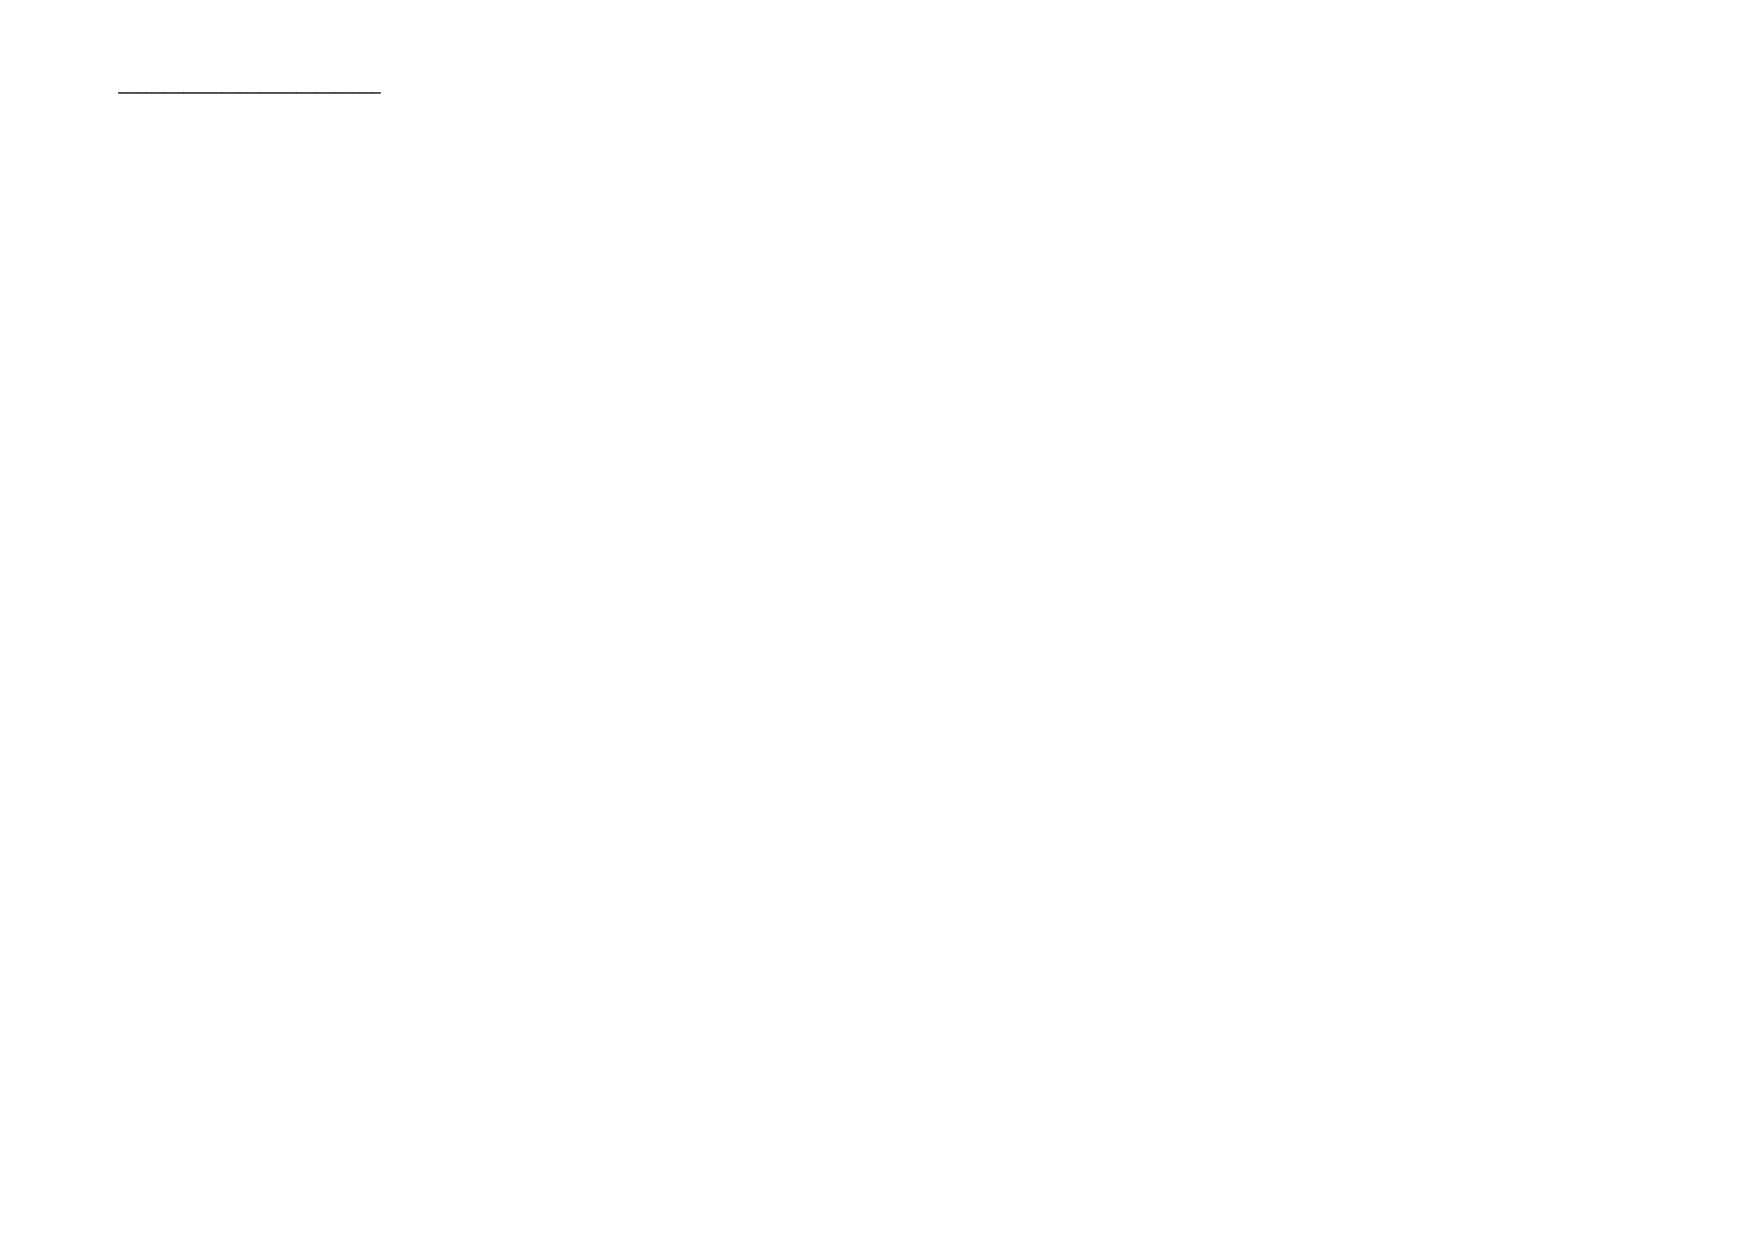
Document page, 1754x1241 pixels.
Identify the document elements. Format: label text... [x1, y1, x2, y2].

text ____________________________ [118, 74, 1680, 95]
